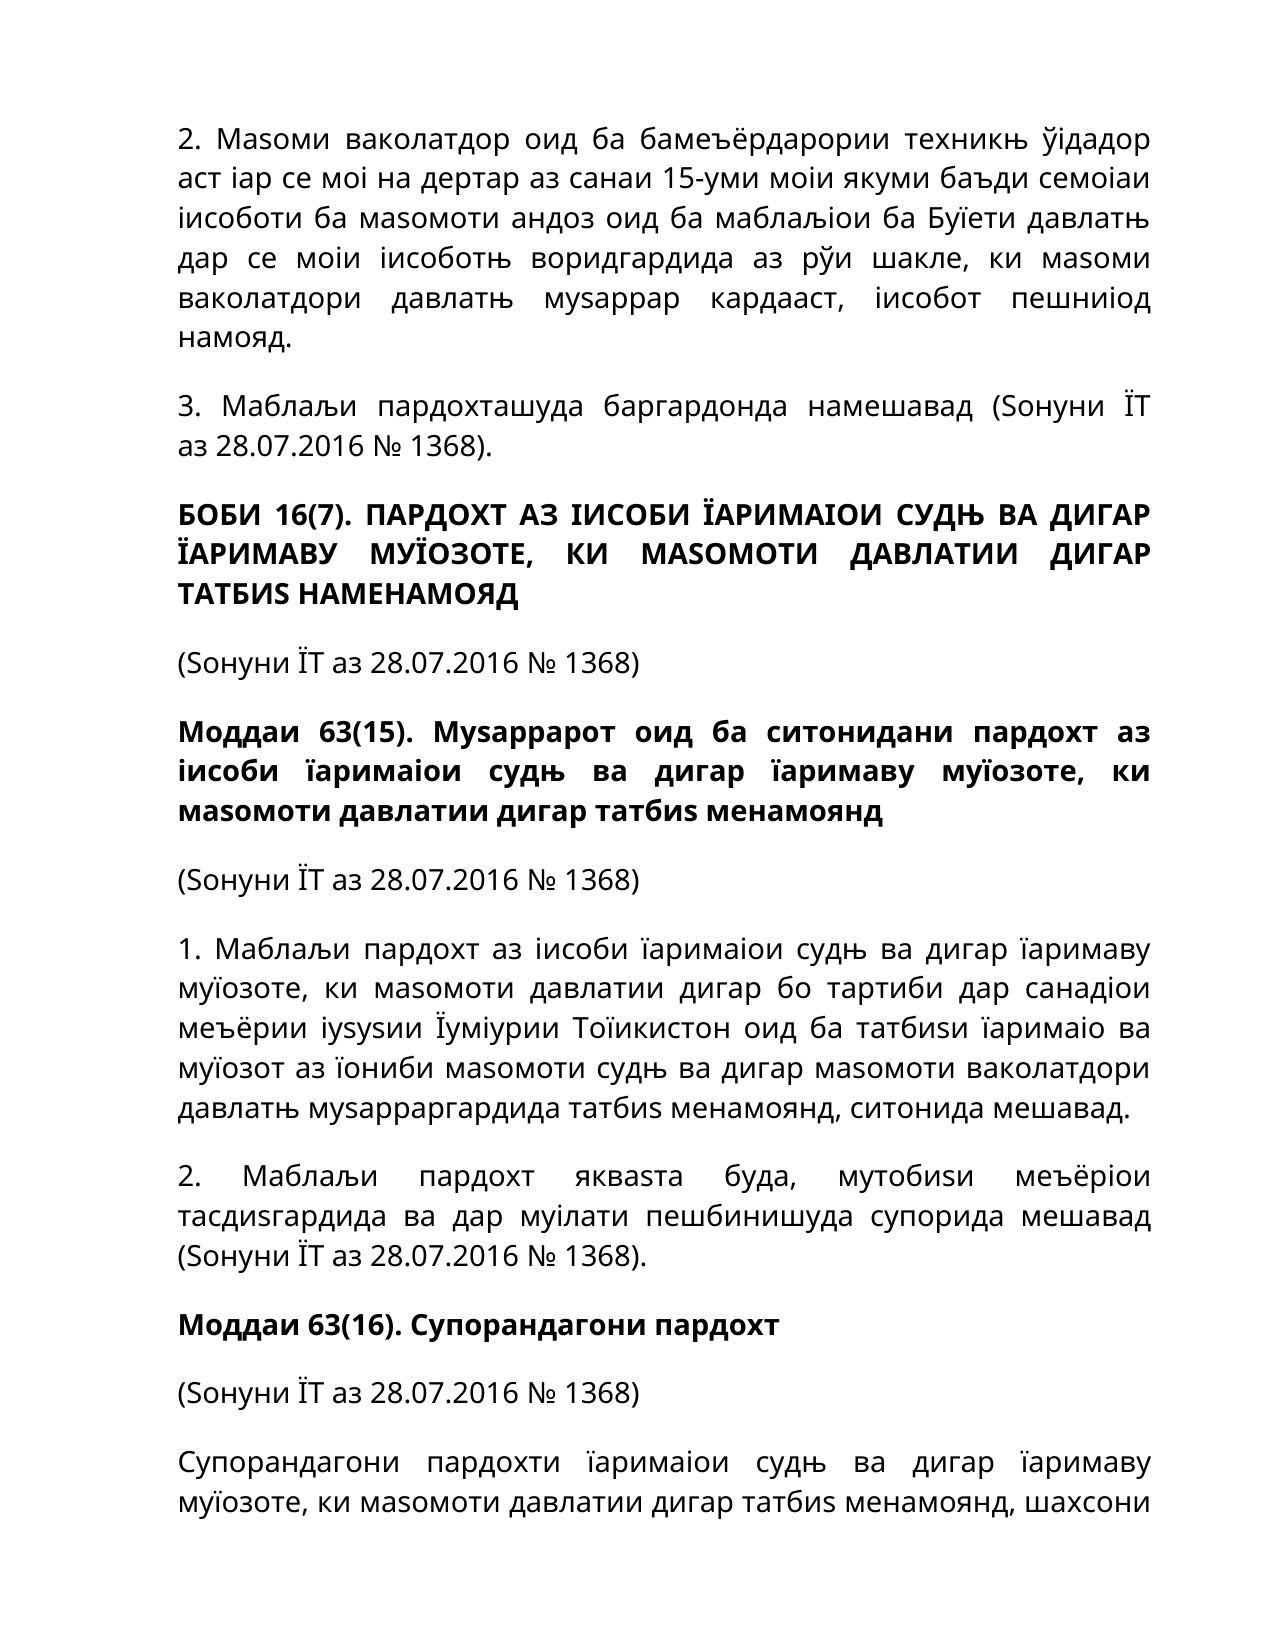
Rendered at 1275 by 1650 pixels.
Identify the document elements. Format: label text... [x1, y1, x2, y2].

text Моддаи 63(16). Супорандагони пардохт [177, 1304, 1152, 1344]
text (Ѕонуни ЇТ аз 28.07.2016 № 1368) [177, 859, 1152, 899]
text 3. Маблаљи пардохташуда баргардонда намешавад (Ѕонуни ЇТ аз 28.07.2016 № 1368). [177, 385, 1152, 465]
text 2. Маѕоми ваколатдор оид ба бамеъёрдарории техникњ ўідадор аст іар се моі на дертар аз санаи 15-уми моіи якуми баъди семоіаи іисоботи ба маѕомоти андоз оид ба маблаљіои ба Буїети давлатњ дар се моіи іисоботњ воридгардида аз рўи шакле, ки маѕоми ваколатдори давлатњ муѕаррар кардааст, іисобот пешниіод намояд. [177, 118, 1152, 356]
text 2. Маблаљи пардохт якваѕта буда, мутобиѕи меъёріои тасдиѕгардида ва дар муілати пешбинишуда супорида мешавад (Ѕонуни ЇТ аз 28.07.2016 № 1368). [177, 1156, 1152, 1275]
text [177, 1442, 1152, 1521]
text 1. Маблаљи пардохт аз іисоби їаримаіои судњ ва дигар їаримаву муїозоте, ки маѕомоти давлатии дигар бо тартиби дар санадіои меъёрии іуѕуѕии Їуміурии Тоїикистон оид ба татбиѕи їаримаіо ва муїозот аз їониби маѕомоти судњ ва дигар маѕомоти ваколатдори давлатњ муѕарраргардида татбиѕ менамоянд, ситонида мешавад. [177, 928, 1152, 1127]
text (Ѕонуни ЇТ аз 28.07.2016 № 1368) [177, 642, 1152, 682]
text БОБИ 16(7). ПАРДОХТ АЗ ІИСОБИ ЇАРИМАІОИ СУДЊ ВА ДИГАР ЇАРИМАВУ МУЇОЗОТЕ, КИ МАЅОМОТИ ДАВЛАТИИ ДИГАР ТАТБИЅ НАМЕНАМОЯД [177, 494, 1152, 613]
text (Ѕонуни ЇТ аз 28.07.2016 № 1368) [177, 1373, 1152, 1412]
text Моддаи 63(15). Муѕаррарот оид ба ситонидани пардохт аз іисоби їаримаіои судњ ва дигар їаримаву муїозоте, ки маѕомоти давлатии дигар татбиѕ менамоянд [177, 711, 1152, 830]
